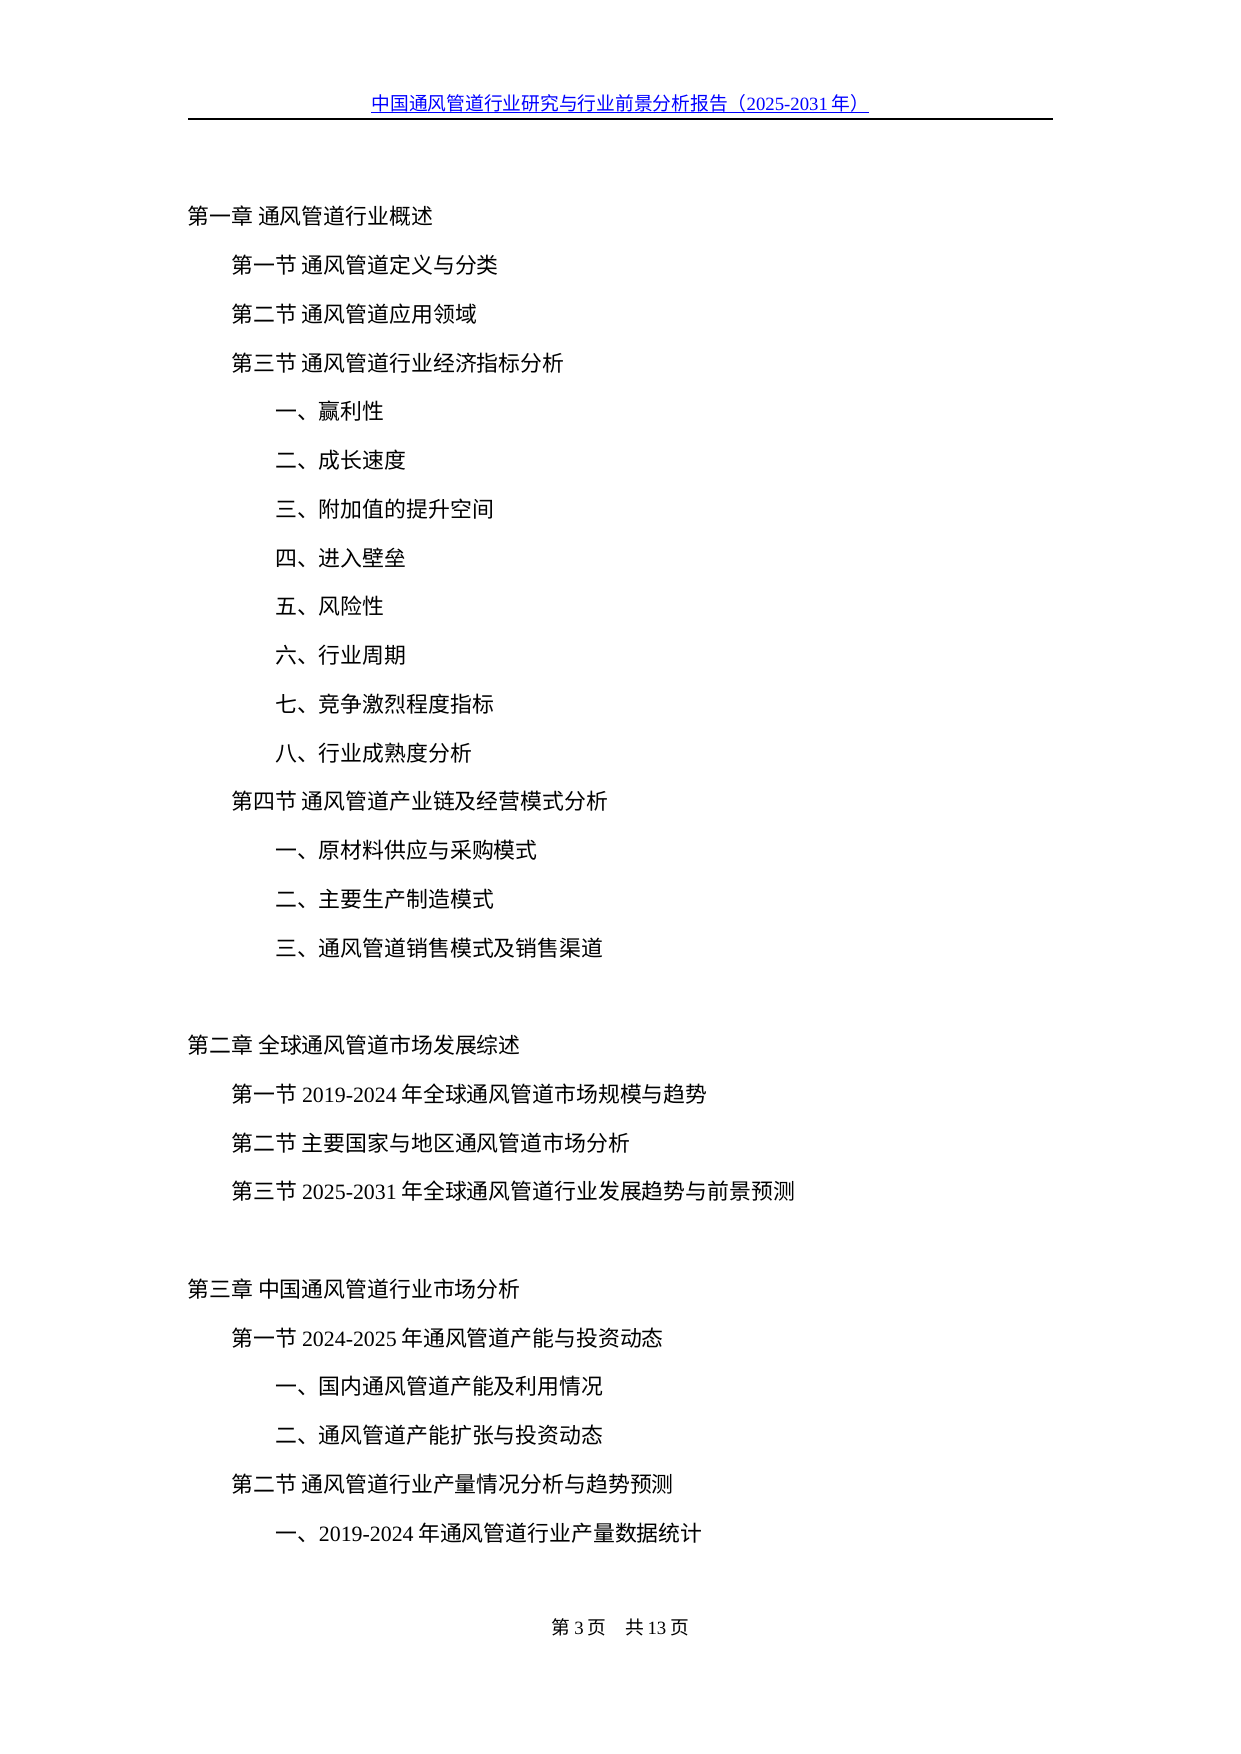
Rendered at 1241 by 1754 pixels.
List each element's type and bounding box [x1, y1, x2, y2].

text [187, 150, 1053, 1548]
